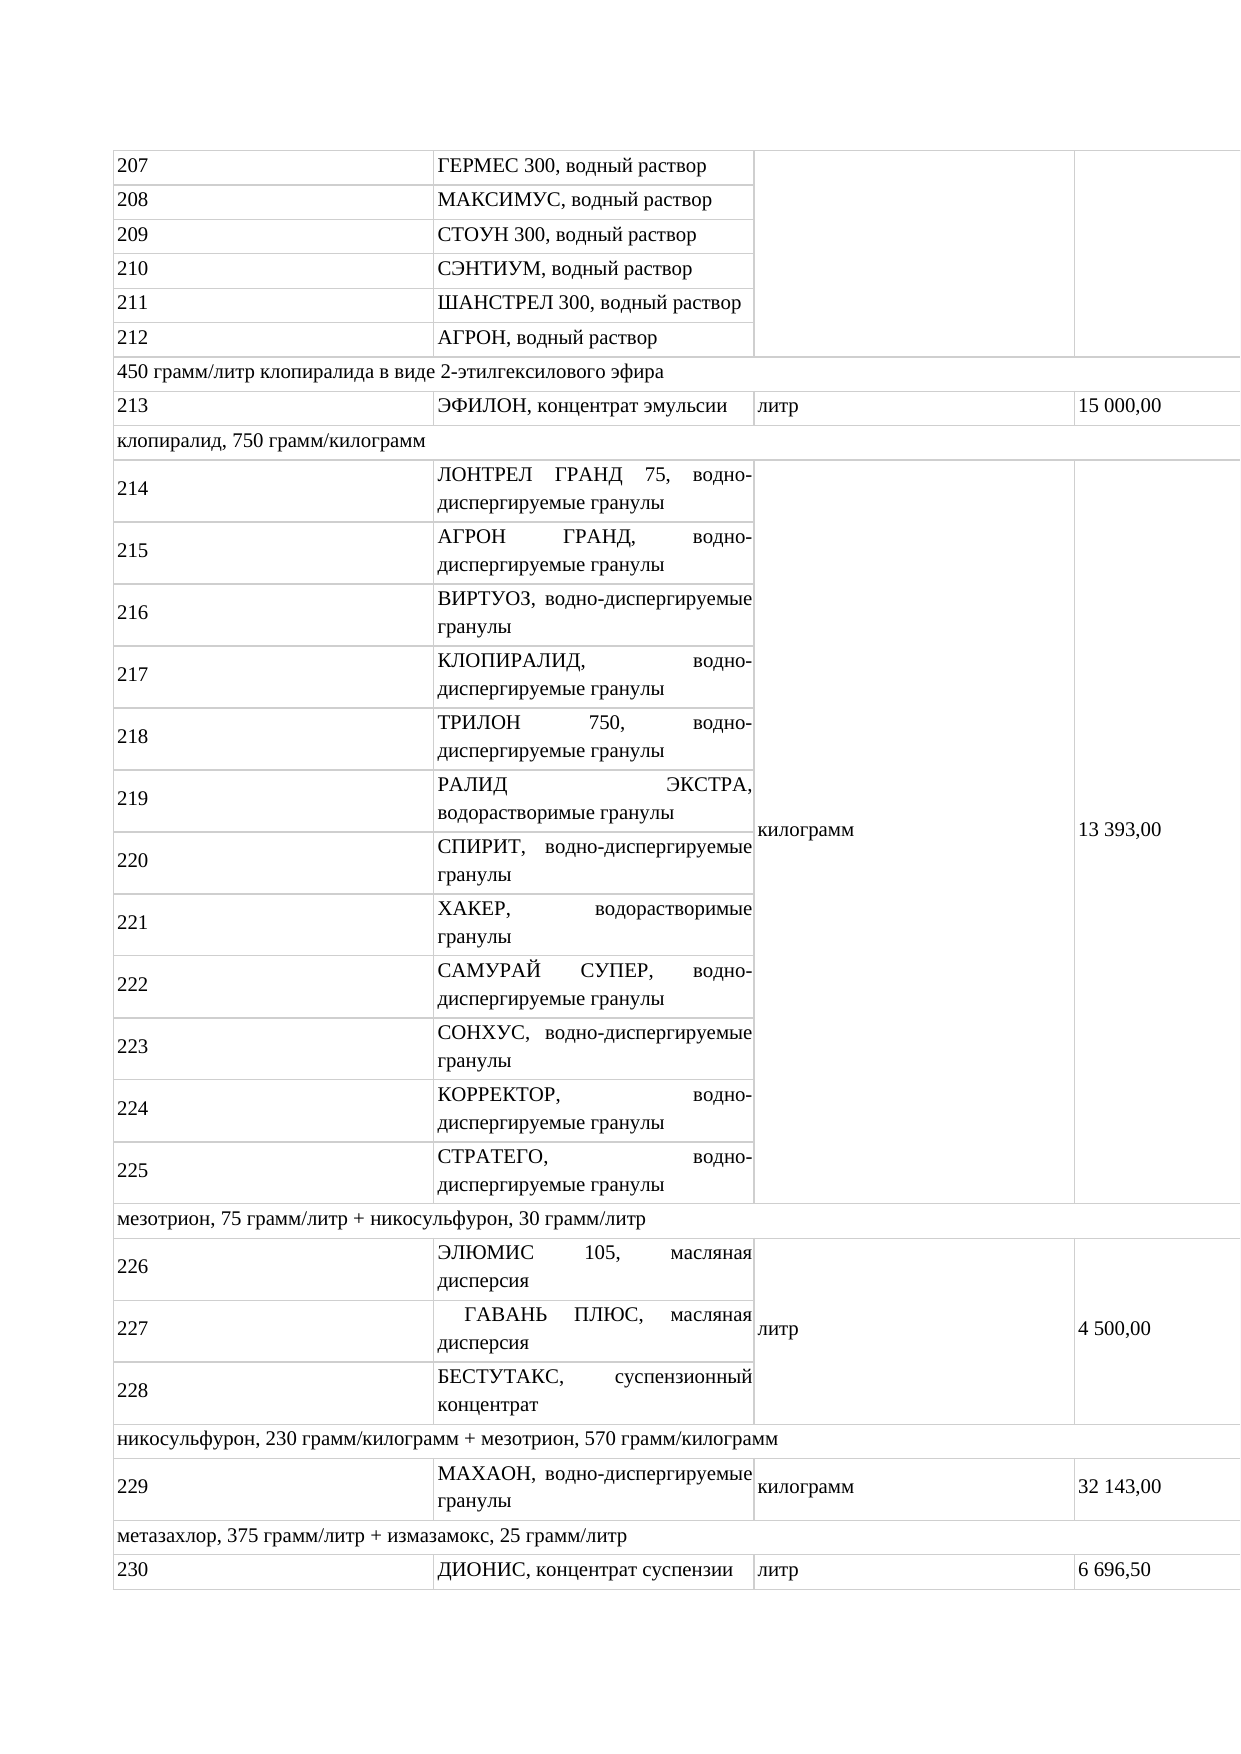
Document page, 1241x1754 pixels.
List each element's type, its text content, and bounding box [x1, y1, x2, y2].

table_cell 221 [114, 895, 433, 955]
table_cell ЭФИЛОН, концентрат эмульсии [434, 392, 753, 425]
table_cell 217 [114, 647, 433, 707]
table_cell 226 [114, 1239, 433, 1299]
table_cell МАХАОН, водно-диспергируемые гранулы [434, 1459, 753, 1520]
table_cell 220 [114, 833, 433, 893]
table_cell ЛОНТРЕЛ ГРАНД 75, водно-диспергируемые гранулы [434, 461, 753, 521]
table_cell 218 [114, 709, 433, 769]
table_cell 212 [114, 323, 433, 356]
table_cell СПИРИТ, водно-диспергируемые гранулы [434, 833, 753, 893]
table_cell клопиралид, 750 грамм/килограмм [114, 426, 1240, 459]
table_cell 4 500,00 [1075, 1239, 1240, 1423]
table_cell СЭНТИУМ, водный раствор [434, 254, 753, 287]
table_cell КЛОПИРАЛИД, водно-диспергируемые гранулы [434, 647, 753, 707]
table_cell АГРОН, водный раствор [434, 323, 753, 356]
table_cell 210 [114, 254, 433, 287]
table_cell 227 [114, 1301, 433, 1361]
table_cell никосульфурон, 230 грамм/килограмм + мезотрион, 570 грамм/килограмм [114, 1425, 1240, 1458]
table_cell 208 [114, 186, 433, 219]
table_cell 6 696,50 [1075, 1555, 1240, 1588]
table_cell 230 [114, 1555, 433, 1588]
table_cell ТРИЛОН 750, водно-диспергируемые гранулы [434, 709, 753, 769]
table_cell ВИРТУОЗ, водно-диспергируемые гранулы [434, 585, 753, 645]
table_cell СТРАТЕГО, водно-диспергируемые гранулы [434, 1143, 753, 1203]
table_cell ГЕРМЕС 300, водный раствор [434, 151, 753, 184]
table_cell ДИОНИС, концентрат суспензии [434, 1555, 753, 1588]
table_cell 216 [114, 585, 433, 645]
table_cell 214 [114, 461, 433, 521]
table_cell литр [755, 1239, 1074, 1423]
table_cell 32 143,00 [1075, 1459, 1240, 1520]
table_cell 228 [114, 1363, 433, 1423]
table_cell РАЛИД ЭКСТРА, водорастворимые гранулы [434, 771, 753, 831]
table_cell МАКСИМУС, водный раствор [434, 186, 753, 219]
table_cell 213 [114, 392, 433, 425]
table_cell САМУРАЙ СУПЕР, водно-диспергируемые гранулы [434, 956, 753, 1017]
table_cell ЭЛЮМИС 105, масляная дисперсия [434, 1239, 753, 1299]
table_cell килограмм [755, 1459, 1074, 1520]
table_cell 223 [114, 1019, 433, 1079]
table_cell 225 [114, 1143, 433, 1203]
table_cell 209 [114, 220, 433, 253]
table_cell 211 [114, 289, 433, 322]
table_cell 13 393,00 [1075, 461, 1240, 1203]
table_cell метазахлор, 375 грамм/литр + измазамокс, 25 грамм/литр [114, 1521, 1240, 1554]
table_cell БЕСТУТАКС, суспензионный концентрат [434, 1363, 753, 1423]
table_cell ГАВАНЬ ПЛЮС, масляная дисперсия [434, 1301, 753, 1361]
table_cell 207 [114, 151, 433, 184]
table_cell ШАНСТРЕЛ 300, водный раствор [434, 289, 753, 322]
table_cell ХАКЕР, водорастворимые гранулы [434, 895, 753, 955]
table_cell литр [755, 1555, 1074, 1588]
table_cell СОНХУС, водно-диспергируемые гранулы [434, 1019, 753, 1079]
table_cell литр [755, 392, 1074, 425]
table_cell КОРРЕКТОР, водно-диспергируемые гранулы [434, 1080, 753, 1141]
table_cell 219 [114, 771, 433, 831]
table_cell килограмм [755, 461, 1074, 1203]
table_cell 450 грамм/литр клопиралида в виде 2-этилгексилового эфира [114, 358, 1240, 391]
table_cell 229 [114, 1459, 433, 1520]
table_cell 215 [114, 523, 433, 583]
table_cell 224 [114, 1080, 433, 1141]
table_cell мезотрион, 75 грамм/литр + никосульфурон, 30 грамм/литр [114, 1204, 1240, 1237]
table_cell 15 000,00 [1075, 392, 1240, 425]
table_cell СТОУН 300, водный раствор [434, 220, 753, 253]
table_cell 222 [114, 956, 433, 1017]
table_cell АГРОН ГРАНД, водно-диспергируемые гранулы [434, 523, 753, 583]
